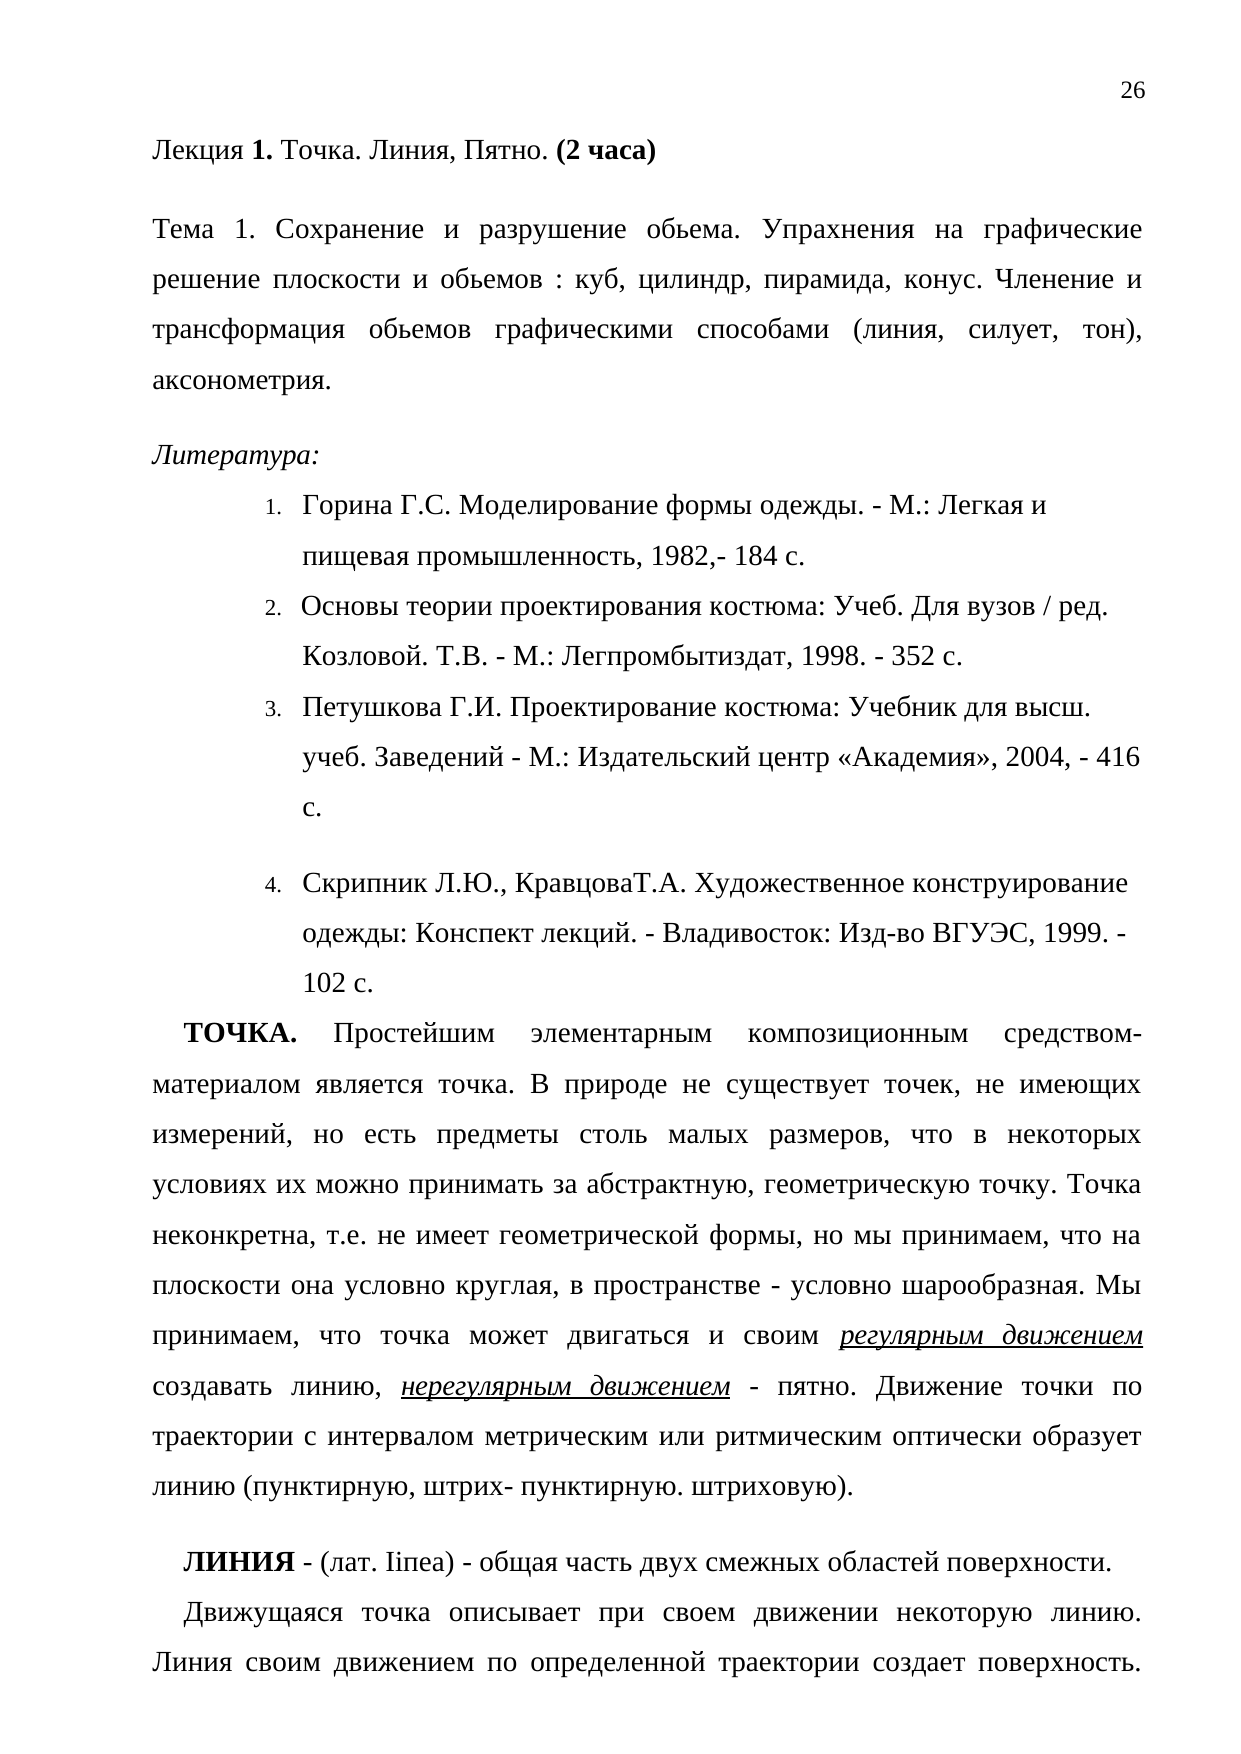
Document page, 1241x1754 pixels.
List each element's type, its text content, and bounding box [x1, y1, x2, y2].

list Горина Г.С. Моделирование формы одежды. - М.: Легкая и пищевая промышленность, 1982,- 184 с. [264, 487, 1143, 571]
text Лекция 1. Точка. Линия, Пятно. (2 часа) [152, 132, 1145, 166]
text ТОЧКА. Простейшим элементарным композиционным средством-материалом является точка. В природе не существует точек, не имеющих измерений, но есть предметы столь малых размеров, что в некоторых условиях их можно принимать за абстрактную, геометрическую точку. Точка неконкретна, т.е. не имеет геометрической формы, но мы принимаем, что на плоскости она условно круглая, в пространстве - условно шарообразная. Мы принимаем, что точка может двигаться и своим регулярным движением создавать линию, нерегулярным движением - пятно. Движение точки по траектории с интервалом метрическим или ритмическим оптически образует линию (пунктирную, штрих- пунктирную. штриховую). [152, 1016, 1143, 1502]
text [152, 1594, 1143, 1678]
list Скрипник Л.Ю., КравцоваТ.А. Художественное конструирование одежды: Конспект лекций. - Владивосток: Изд-во ВГУЭС, 1999. - 102 с. [264, 865, 1143, 999]
text ЛИНИЯ - (лат. Ііпеа) - общая часть двух смежных областей поверхности. [152, 1544, 1145, 1577]
text Литература: [152, 437, 1145, 471]
list Петушкова Г.И. Проектирование костюма: Учебник для высш. учеб. Заведений - М.: Издательский центр «Академия», 2004, - 416 с. [264, 689, 1143, 823]
list Основы теории проектирования костюма: Учеб. Для вузов / ред. Козловой. Т.В. - М.: Легпромбытиздат, 1998. - 352 с. [264, 588, 1143, 672]
text Тема 1. Сохранение и разрушение обьема. Упрахнения на графические решение плоскости и обьемов : куб, цилиндр, пирамида, конус. Членение и трансформация обьемов графическими способами (линия, силует, тон), аксонометрия. [152, 211, 1143, 395]
